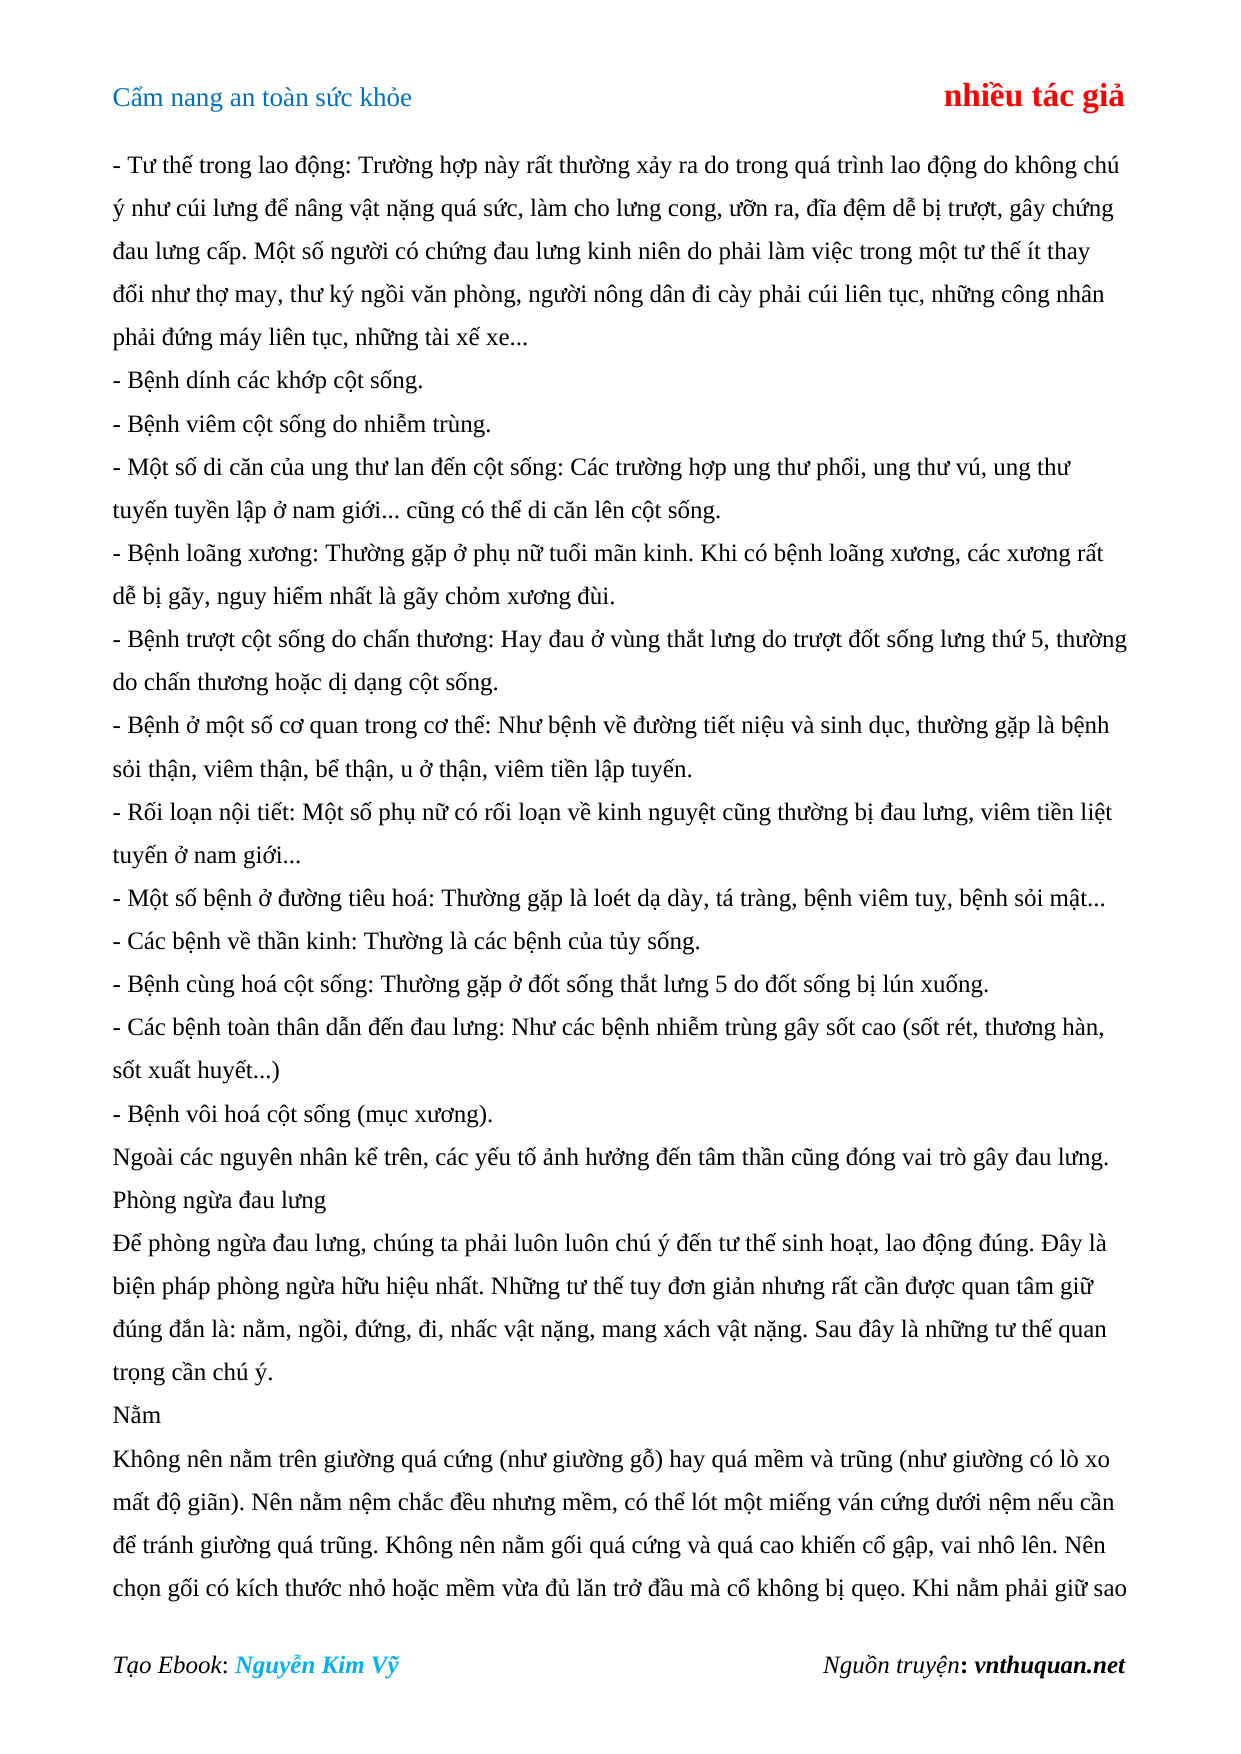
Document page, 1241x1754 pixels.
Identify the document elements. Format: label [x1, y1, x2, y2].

text [112, 150, 1128, 1602]
